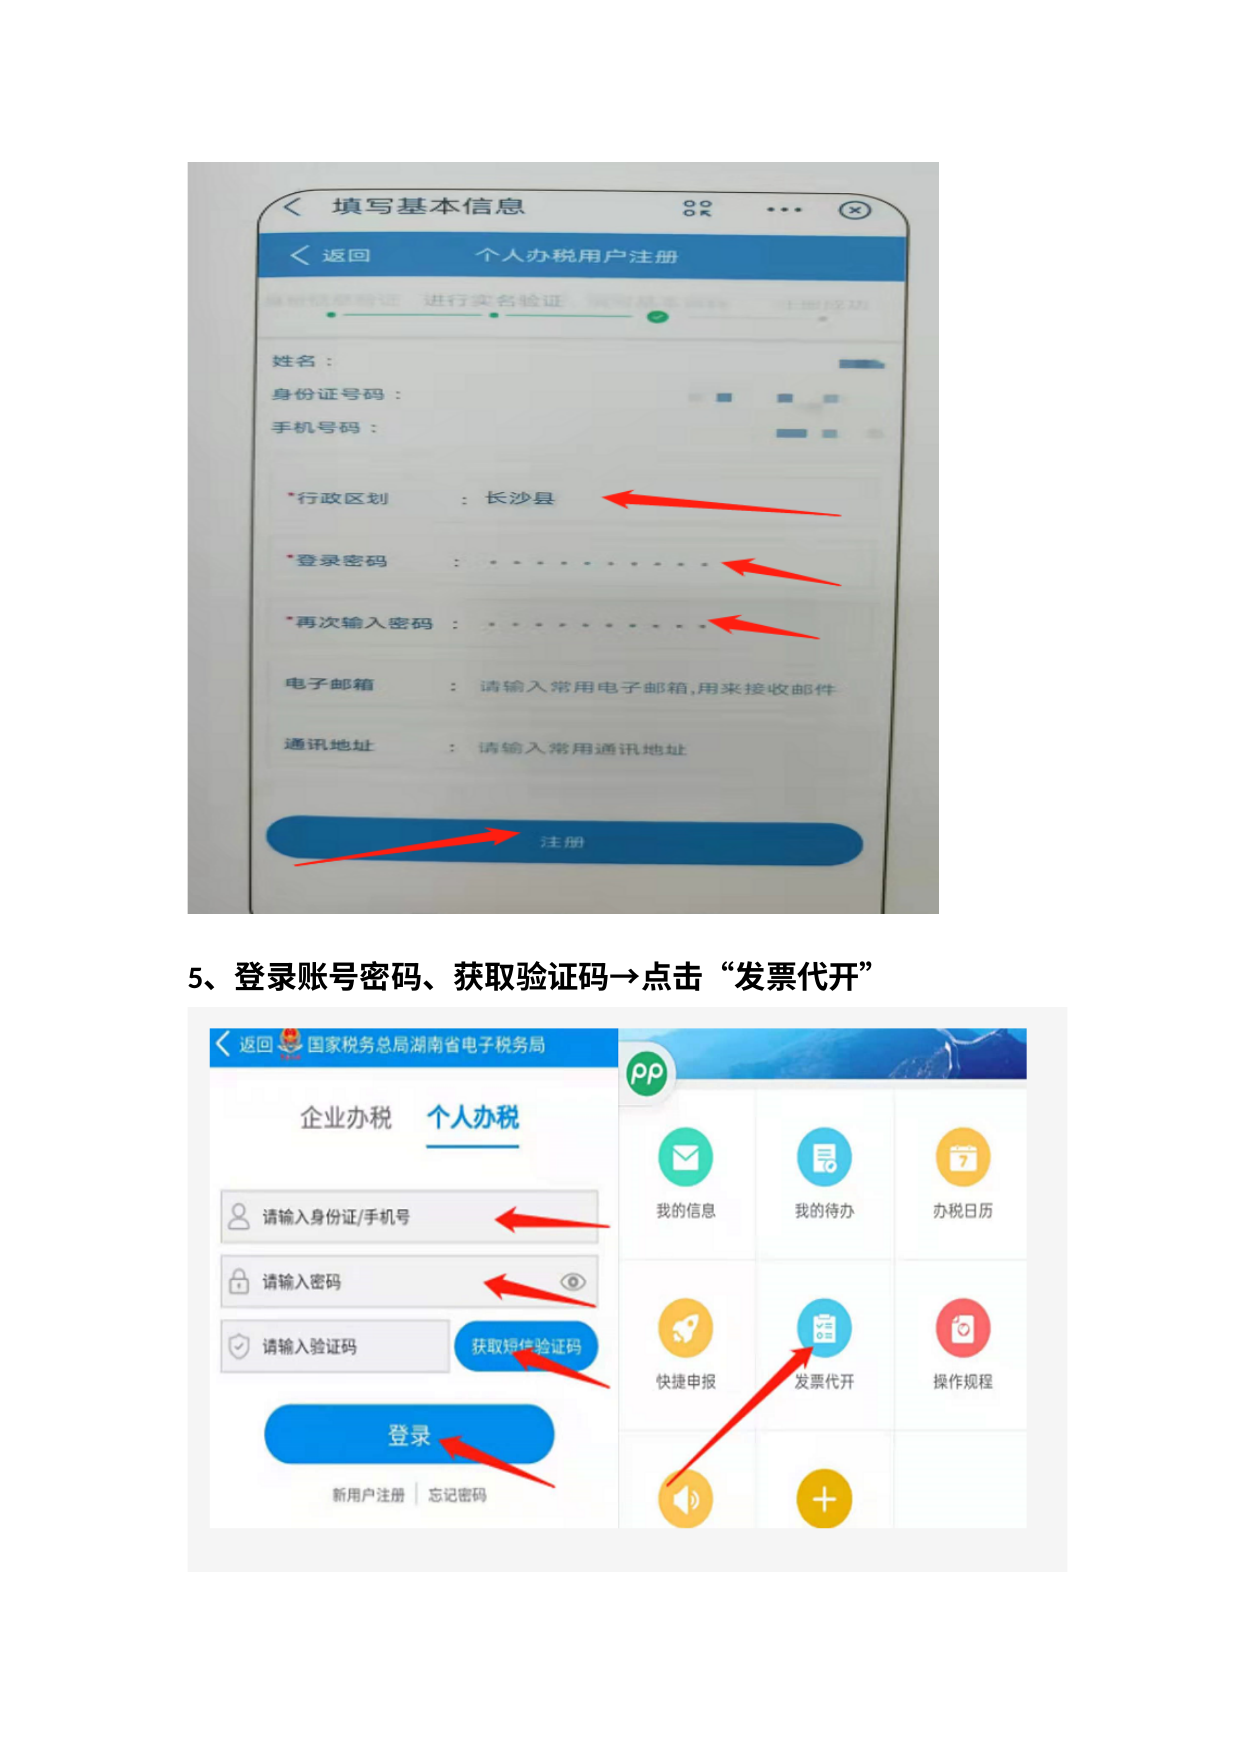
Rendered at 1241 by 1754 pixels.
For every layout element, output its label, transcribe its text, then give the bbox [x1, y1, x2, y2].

list 登录账号密码、获取验证码→点击“发票代开” [187, 942, 1053, 1007]
picture [187, 162, 939, 914]
picture [187, 1007, 1068, 1572]
